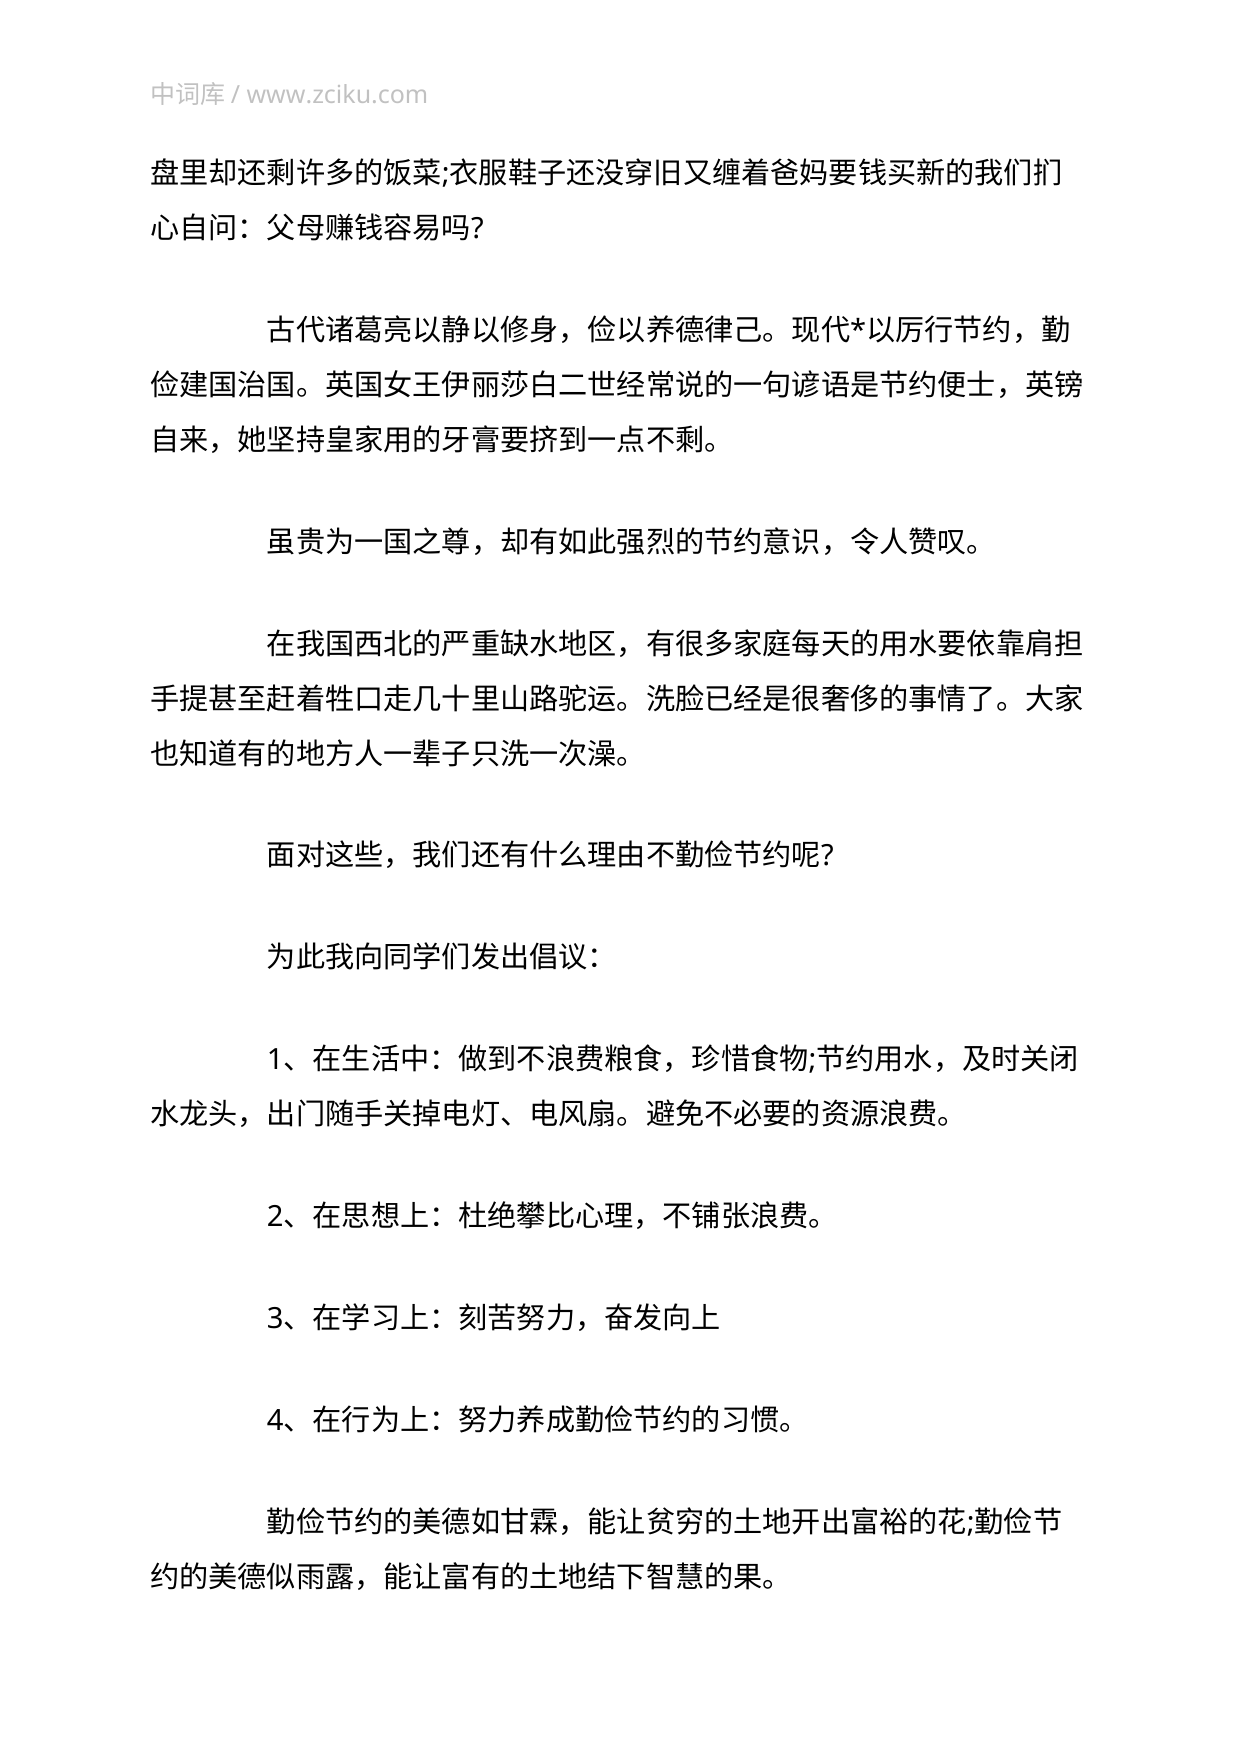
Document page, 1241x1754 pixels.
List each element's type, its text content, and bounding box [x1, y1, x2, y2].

text 2、在思想上：杜绝攀比心理，不铺张浪费。 [150, 1192, 1090, 1235]
text 在我国西北的严重缺水地区，有很多家庭每天的用水要依靠肩担手提甚至赶着牲口走几十里山路驼运。洗脸已经是很奢侈的事情了。大家也知道有的地方人一辈子只洗一次澡。 [150, 620, 1090, 772]
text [150, 150, 1090, 247]
text 勤俭节约的美德如甘霖，能让贫穷的土地开出富裕的花;勤俭节约的美德似雨露，能让富有的土地结下智慧的果。 [150, 1498, 1090, 1596]
text 古代诸葛亮以静以修身，俭以养德律己。现代*以厉行节约，勤俭建国治国。英国女王伊丽莎白二世经常说的一句谚语是节约便士，英镑自来，她坚持皇家用的牙膏要挤到一点不剩。 [150, 307, 1090, 459]
text 为此我向同学们发出倡议： [150, 934, 1090, 976]
text 1、在生活中：做到不浪费粮食，珍惜食物;节约用水，及时关闭水龙头，出门随手关掉电灯、电风扇。避免不必要的资源浪费。 [150, 1036, 1090, 1133]
text 虽贵为一国之尊，却有如此强烈的节约意识，令人赞叹。 [150, 519, 1090, 561]
text 面对这些，我们还有什么理由不勤俭节约呢? [150, 832, 1090, 874]
text 4、在行为上：努力养成勤俭节约的习惯。 [150, 1396, 1090, 1439]
text 3、在学习上：刻苦努力，奋发向上 [150, 1294, 1090, 1337]
